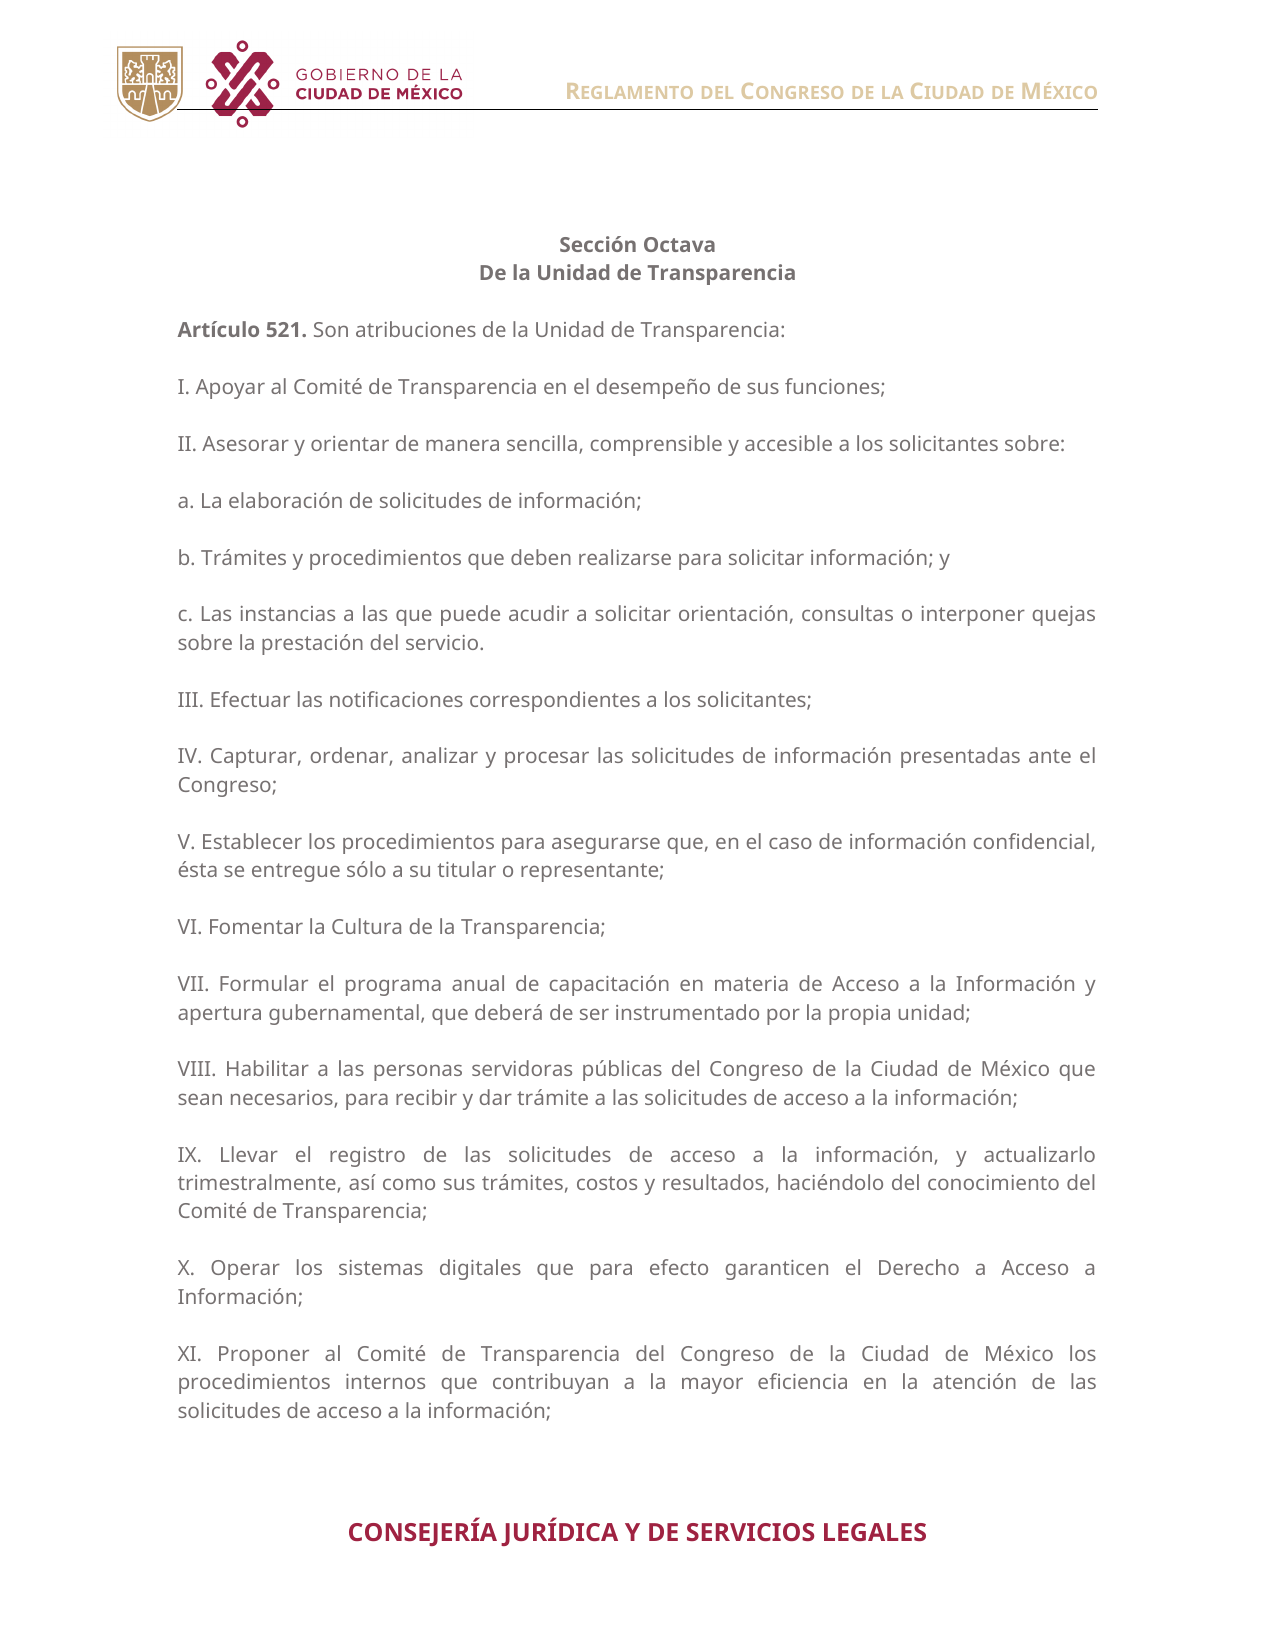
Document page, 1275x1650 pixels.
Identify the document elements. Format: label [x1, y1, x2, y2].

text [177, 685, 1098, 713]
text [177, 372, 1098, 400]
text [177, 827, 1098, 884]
picture [103, 31, 474, 138]
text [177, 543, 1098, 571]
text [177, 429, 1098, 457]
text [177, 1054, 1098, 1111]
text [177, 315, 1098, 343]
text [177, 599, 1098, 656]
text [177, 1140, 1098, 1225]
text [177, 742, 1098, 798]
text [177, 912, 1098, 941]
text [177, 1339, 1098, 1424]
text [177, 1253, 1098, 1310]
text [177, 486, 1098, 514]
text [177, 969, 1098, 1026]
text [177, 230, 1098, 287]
